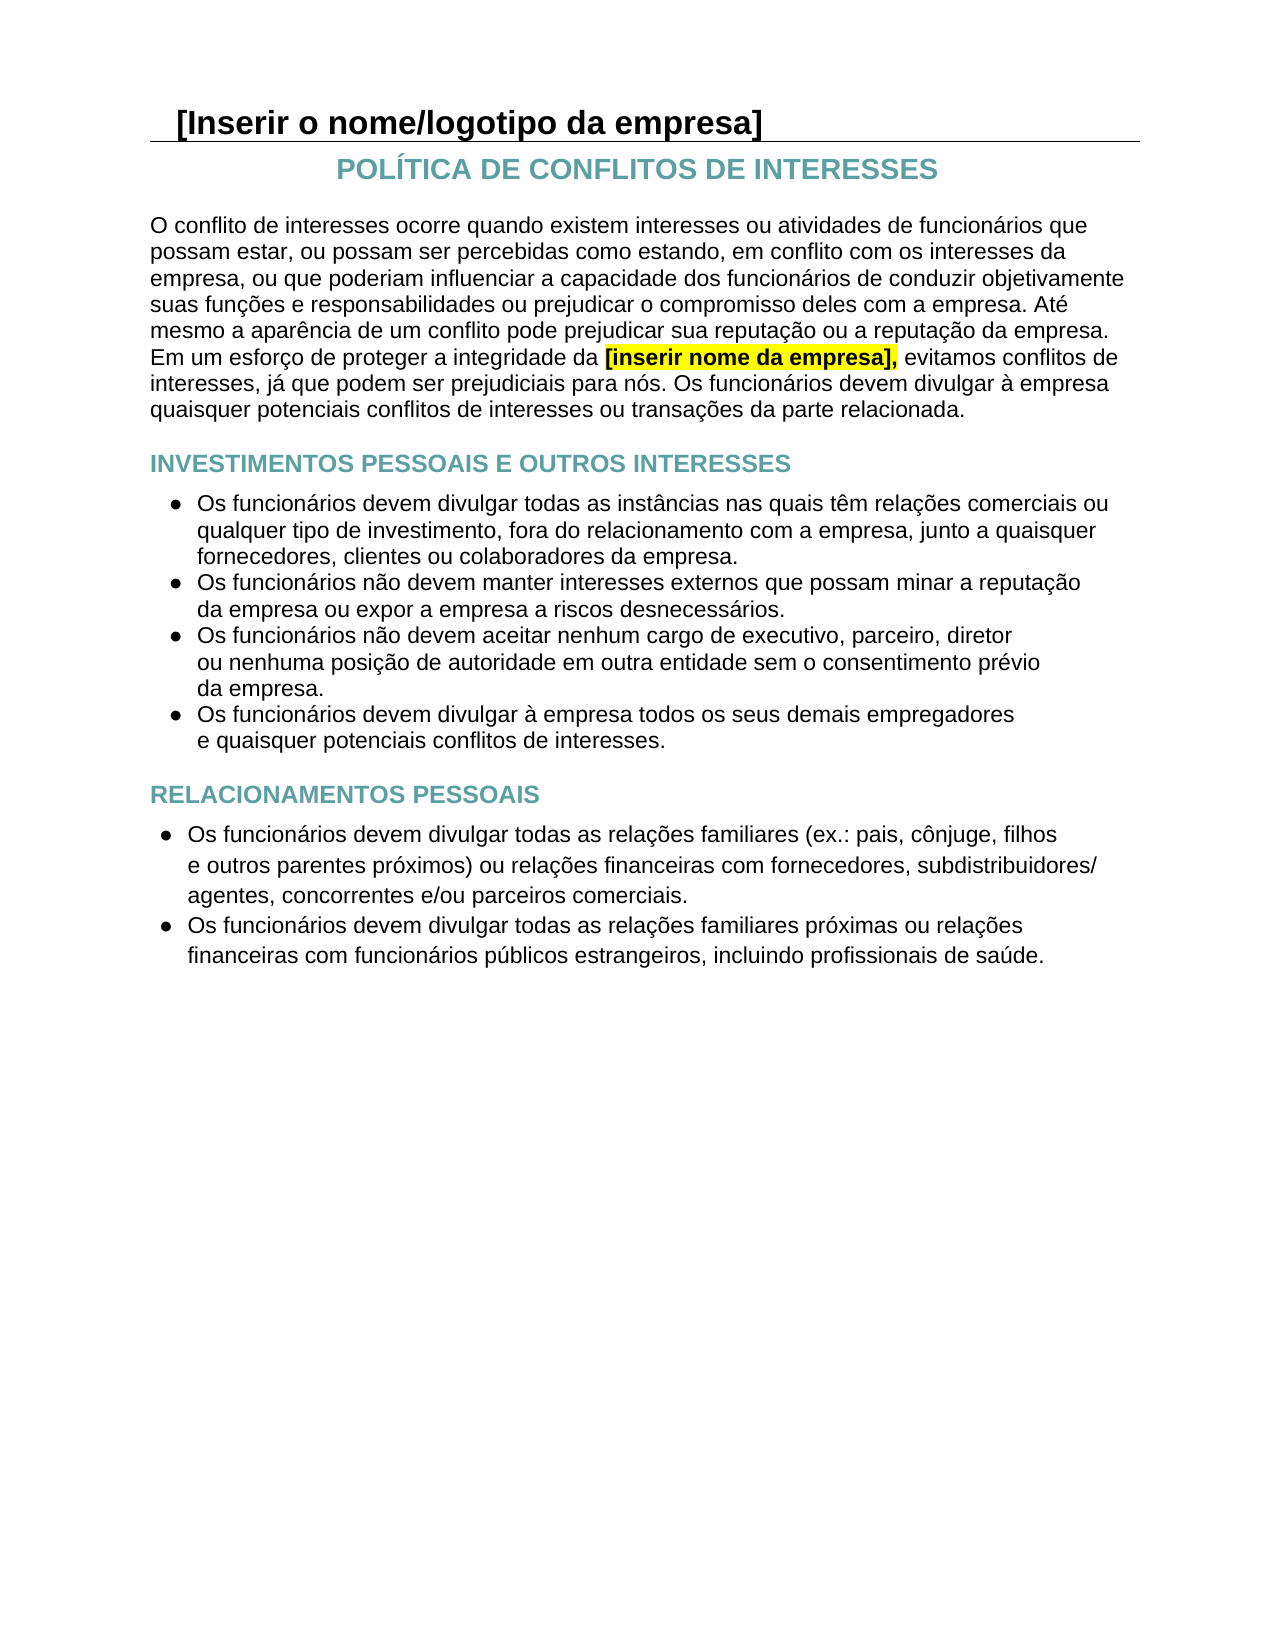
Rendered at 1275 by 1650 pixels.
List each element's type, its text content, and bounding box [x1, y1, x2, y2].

text ● Os funcionários devem divulgar todas as instâncias nas quais têm relações comerciais ou qualquer tipo de investimento, fora do relacionamento com a empresa, junto a quaisquer fornecedores, clientes ou colaboradores da empresa. [169, 490, 1125, 569]
subtitle POLÍTICA DE CONFLITOS DE INTERESSES [150, 152, 1125, 186]
text INVESTIMENTOS PESSOAIS E OUTROS INTERESSES [150, 449, 1125, 478]
text RELACIONAMENTOS PESSOAIS [150, 780, 1125, 809]
text ● Os funcionários devem divulgar à empresa todos os seus demais empregadores e quaisquer potenciais conflitos de interesses. [169, 701, 1125, 754]
text ● Os funcionários não devem aceitar nenhum cargo de executivo, parceiro, diretor ou nenhuma posição de autoridade em outra entidade sem o consentimento prévio da empresa. [169, 622, 1125, 701]
list Os funcionários devem divulgar todas as relações familiares próximas ou relações financeiras com funcionários públicos estrangeiros, incluindo profissionais de saúde. [159, 912, 1125, 969]
text ● Os funcionários não devem manter interesses externos que possam minar a reputação da empresa ou expor a empresa a riscos desnecessários. [169, 569, 1125, 622]
list Os funcionários devem divulgar todas as relações familiares (ex.: pais, cônjuge, filhos e outros parentes próximos) ou relações financeiras com fornecedores, subdistribuidores/ agentes, concorrentes e/ou parceiros comerciais. [159, 821, 1125, 908]
text O conflito de interesses ocorre quando existem interesses ou atividades de funcionários que possam estar, ou possam ser percebidas como estando, em conflito com os interesses da empresa, ou que poderiam influenciar a capacidade dos funcionários de conduzir objetivamente suas funções e responsabilidades ou prejudicar o compromisso deles com a empresa. Até mesmo a aparência de um conflito pode prejudicar sua reputação ou a reputação da empresa. Em um esforço de proteger a integridade da [inserir nome da empresa], evitamos conflitos de interesses, já que podem ser prejudiciais para nós. Os funcionários devem divulgar à empresa quaisquer potenciais conflitos de interesses ou transações da parte relacionada. [150, 212, 1125, 423]
